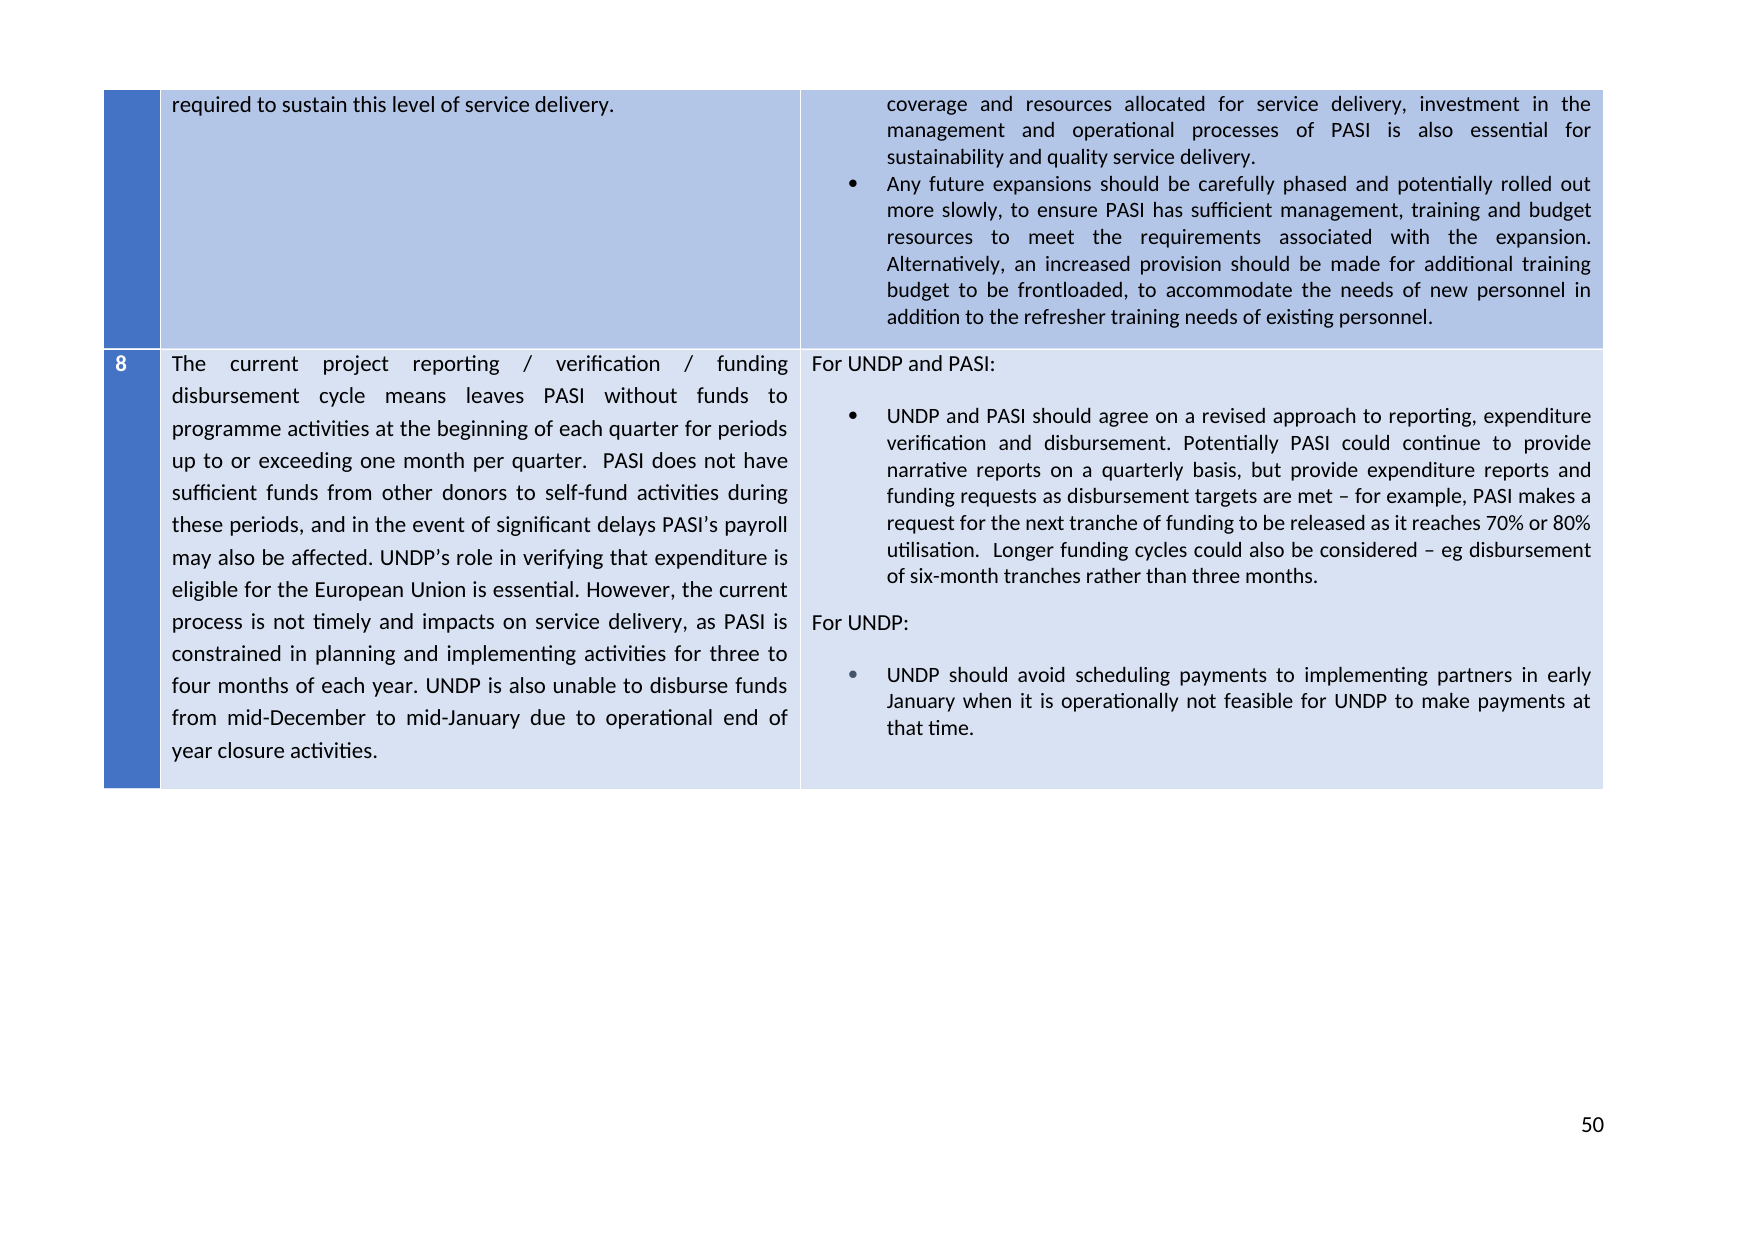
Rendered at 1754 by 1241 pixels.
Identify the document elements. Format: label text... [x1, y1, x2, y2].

table_cell 8 [104, 350, 160, 788]
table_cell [801, 90, 1603, 348]
table_cell The current project reporting / verification / funding disbursement cycle means leaves PASI without funds to programme activities at the beginning of each quarter for periods up to or exceeding one month per quarter. PASI does not have sufficient funds from other donors to self-fund activities during these periods, and in the event of significant delays PASI’s payroll may also be affected. UNDP’s role in verifying that expenditure is eligible for the European Union is essential. However, the current process is not timely and impacts on service delivery, as PASI is constrained in planning and implementing activities for three to four months of each year. UNDP is also unable to disburse funds from mid-December to mid-January due to operational end of year closure activities. [161, 350, 800, 788]
table_cell 7 [104, 90, 160, 348]
table_cell For UNDP and PASI: UNDP and PASI should agree on a revised approach to reporting, expenditure verification and disbursement. Potentially PASI could continue to provide narrative reports on a quarterly basis, but provide expenditure reports and funding requests as disbursement targets are met – for example, PASI makes a request for the next tranche of funding to be released as it reaches 70% or 80% utilisation. Longer funding cycles could also be considered – eg disbursement of six-month tranches rather than three months. For UNDP: UNDP should avoid scheduling payments to implementing partners in early January when it is operationally not feasible for UNDP to make payments at that time. [801, 350, 1603, 788]
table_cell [161, 90, 800, 348]
